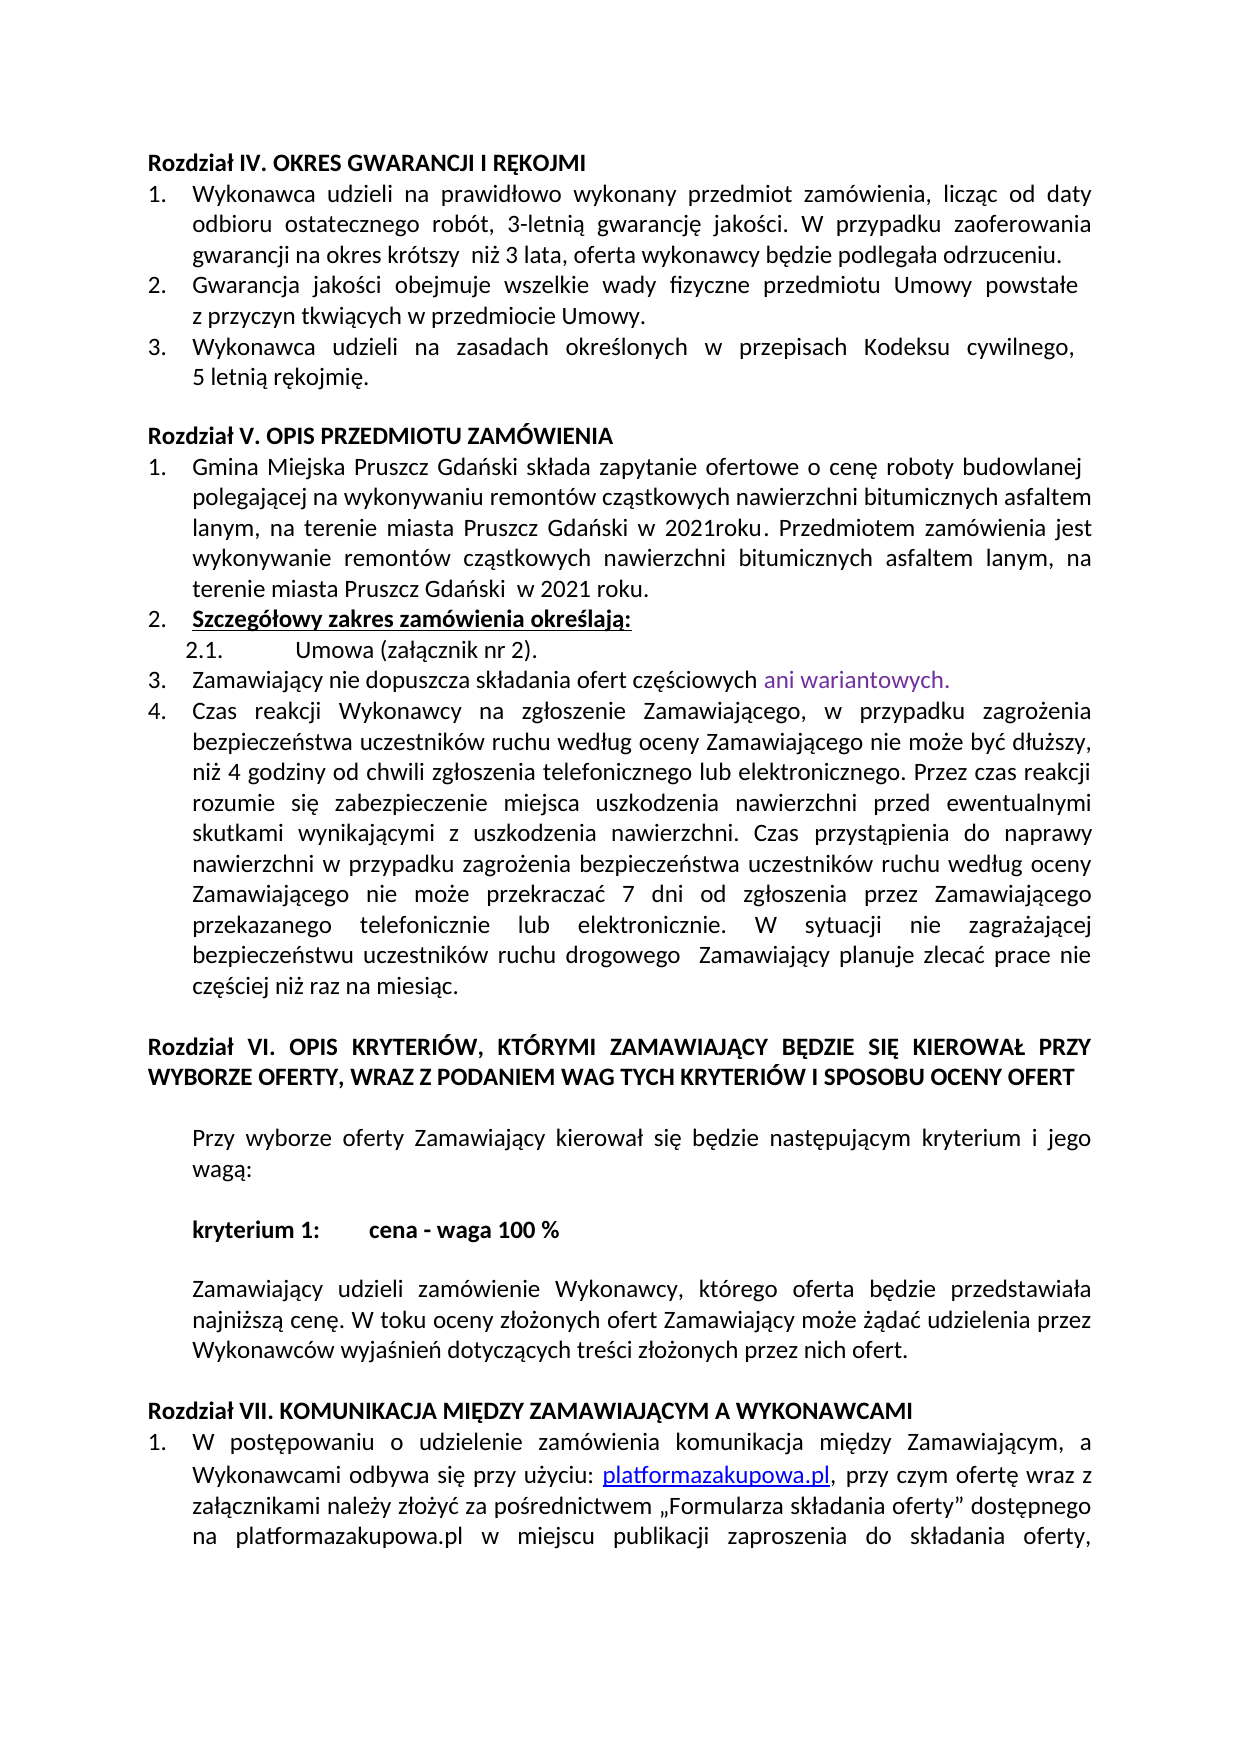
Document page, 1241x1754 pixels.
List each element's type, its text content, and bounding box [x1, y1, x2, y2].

subtitle Rozdział V. OPIS PRZEDMIOTU ZAMÓWIENIA [148, 421, 1093, 451]
text Przy wyborze oferty Zamawiający kierował się będzie następującym kryterium i jego wagą: [192, 1122, 1093, 1183]
list Gwarancja jakości obejmuje wszelkie wady fizyczne przedmiotu Umowy powstałe z przyczyn tkwiących w przedmiocie Umowy. [148, 270, 1093, 331]
text Zamawiający udzieli zamówienie Wykonawcy, którego oferta będzie przedstawiała najniższą cenę. W toku oceny złożonych ofert Zamawiający może żądać udzielenia przez Wykonawców wyjaśnień dotyczących treści złożonych przez nich ofert. [192, 1273, 1093, 1365]
subtitle Rozdział VI. OPIS KRYTERIÓW, KTÓRYMI ZAMAWIAJĄCY BĘDZIE SIĘ KIEROWAŁ PRZY WYBORZE OFERTY, WRAZ Z PODANIEM WAG TYCH KRYTERIÓW I SPOSOBU OCENY OFERT [148, 1031, 1093, 1092]
list Gmina Miejska Pruszcz Gdański składa zapytanie ofertowe o cenę roboty budowlanej polegającej na wykonywaniu remontów cząstkowych nawierzchni bitumicznych asfaltem lanym, na terenie miasta Pruszcz Gdański w 2021roku. Przedmiotem zamówienia jest wykonywanie remontów cząstkowych nawierzchni bitumicznych asfaltem lanym, na terenie miasta Pruszcz Gdański w 2021 roku. [148, 451, 1093, 604]
text kryterium 1: cena - waga 100 % [192, 1214, 1093, 1244]
text Rozdział VII. KOMUNIKACJA MIĘDZY ZAMAWIAJĄCYM A WYKONAWCAMI [148, 1395, 1093, 1426]
list Czas reakcji Wykonawcy na zgłoszenie Zamawiającego, w przypadku zagrożenia bezpieczeństwa uczestników ruchu według oceny Zamawiającego nie może być dłuższy, niż 4 godziny od chwili zgłoszenia telefonicznego lub elektronicznego. Przez czas reakcji rozumie się zabezpieczenie miejsca uszkodzenia nawierzchni przed ewentualnymi skutkami wynikającymi z uszkodzenia nawierzchni. Czas przystąpienia do naprawy nawierzchni w przypadku zagrożenia bezpieczeństwa uczestników ruchu według oceny Zamawiającego nie może przekraczać 7 dni od zgłoszenia przez Zamawiającego przekazanego telefonicznie lub elektronicznie. W sytuacji nie zagrażającej bezpieczeństwu uczestników ruchu drogowego Zamawiający planuje zlecać prace nie częściej niż raz na miesiąc. [148, 695, 1093, 1000]
list Wykonawca udzieli na zasadach określonych w przepisach Kodeksu cywilnego, 5 letnią rękojmię. [148, 331, 1093, 392]
list Szczegółowy zakres zamówienia określają: [148, 604, 1093, 634]
list Umowa (załącznik nr 2). [185, 634, 1093, 665]
list Zamawiający nie dopuszcza składania ofert częściowych ani wariantowych. [148, 665, 1093, 695]
list Wykonawca udzieli na prawidłowo wykonany przedmiot zamówienia, licząc od daty odbioru ostatecznego robót, 3-letnią gwarancję jakości. W przypadku zaoferowania gwarancji na okres krótszy niż 3 lata, oferta wykonawcy będzie podlegała odrzuceniu. [148, 178, 1093, 270]
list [148, 1426, 1093, 1551]
subtitle Rozdział IV. OKRES GWARANCJI I RĘKOJMI [148, 148, 1093, 178]
